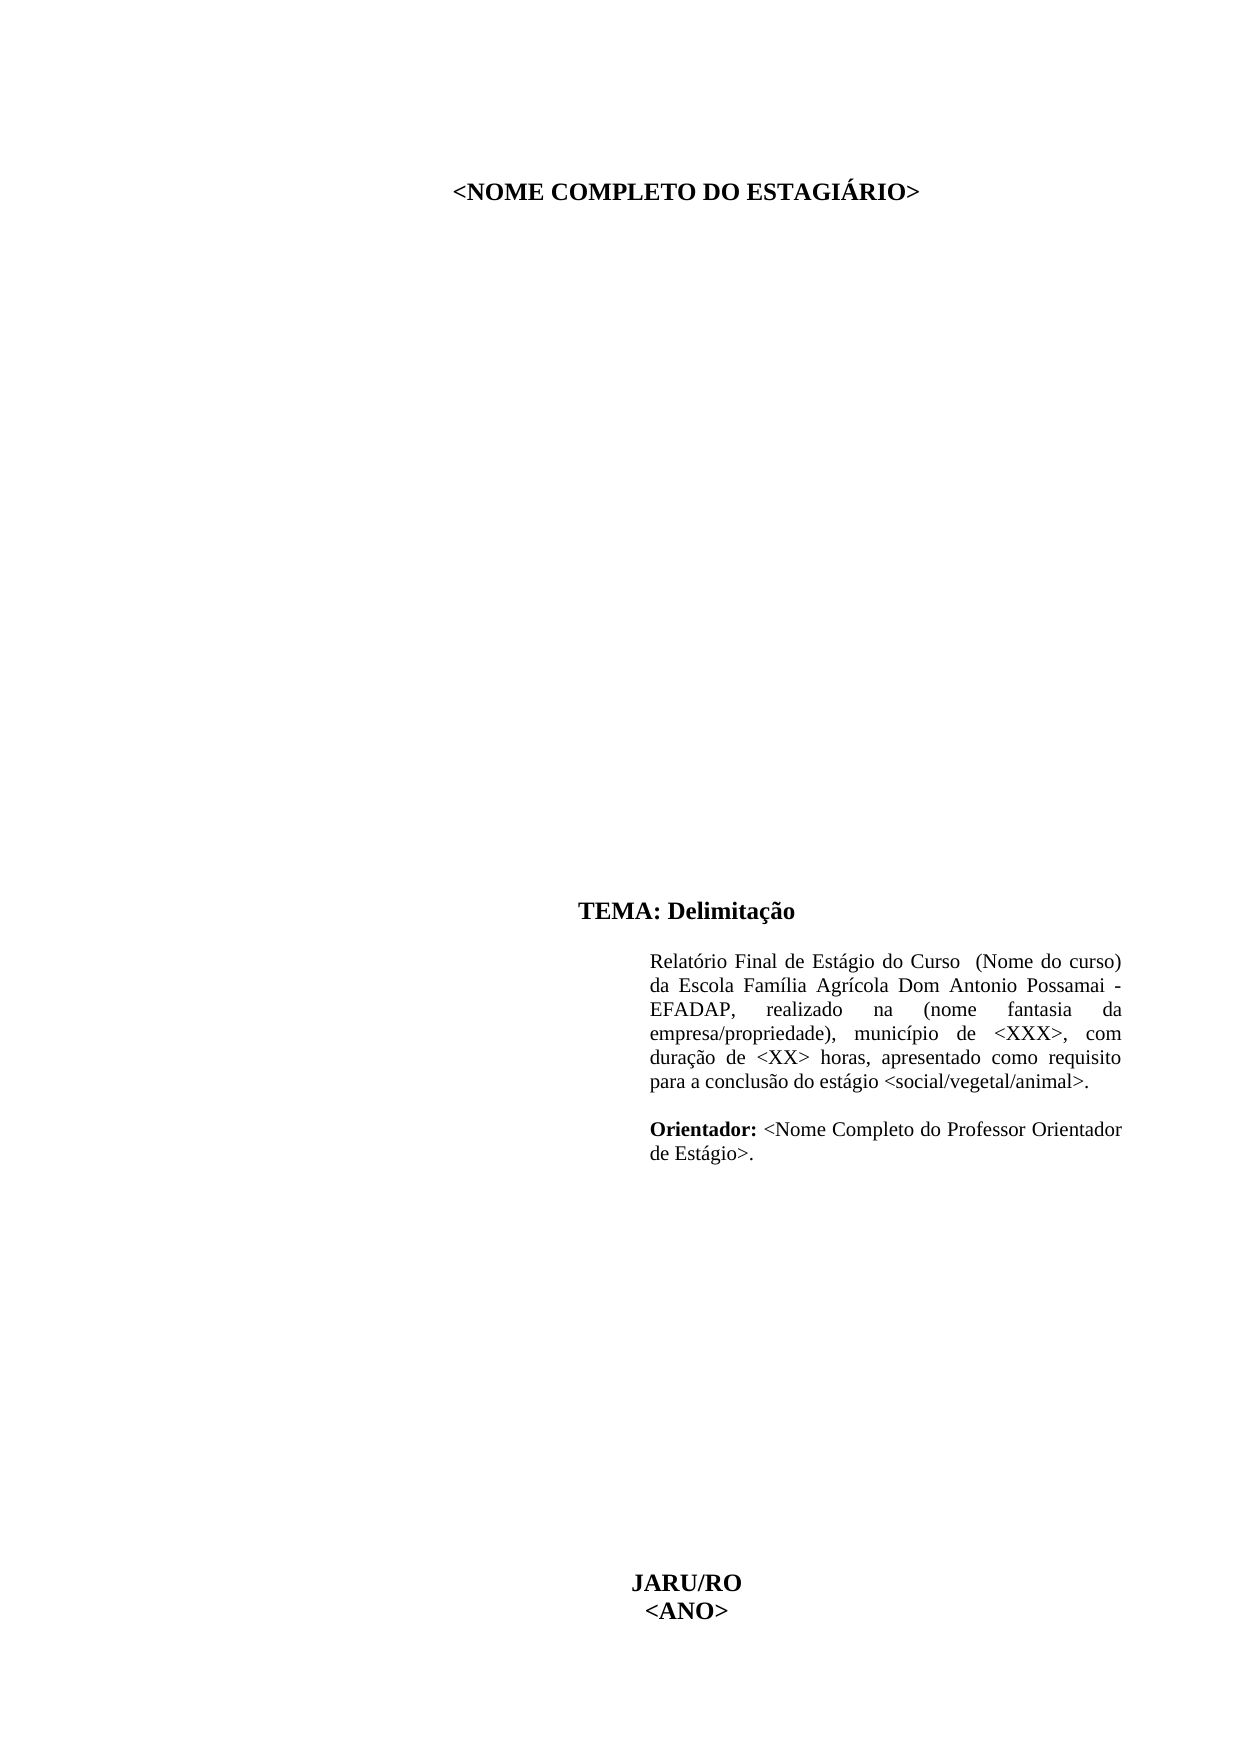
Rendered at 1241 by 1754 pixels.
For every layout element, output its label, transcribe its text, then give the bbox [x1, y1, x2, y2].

text <NOME COMPLETO DO ESTAGIÁRIO> [177, 177, 1122, 206]
text JARU/RO [177, 1568, 1122, 1596]
text Relatório Final de Estágio do Curso (Nome do curso) da Escola Família Agrícola Dom Antonio Possamai - EFADAP, realizado na (nome fantasia da empresa/propriedade), município de <XXX>, com duração de <XX> horas, apresentado como requisito para a conclusão do estágio <social/vegetal/animal>. [649, 949, 1122, 1093]
text Orientador: <Nome Completo do Professor Orientador de Estágio>. [649, 1117, 1122, 1165]
text TEMA: Delimitação [177, 896, 1122, 924]
text <ANO> [177, 1596, 1122, 1625]
